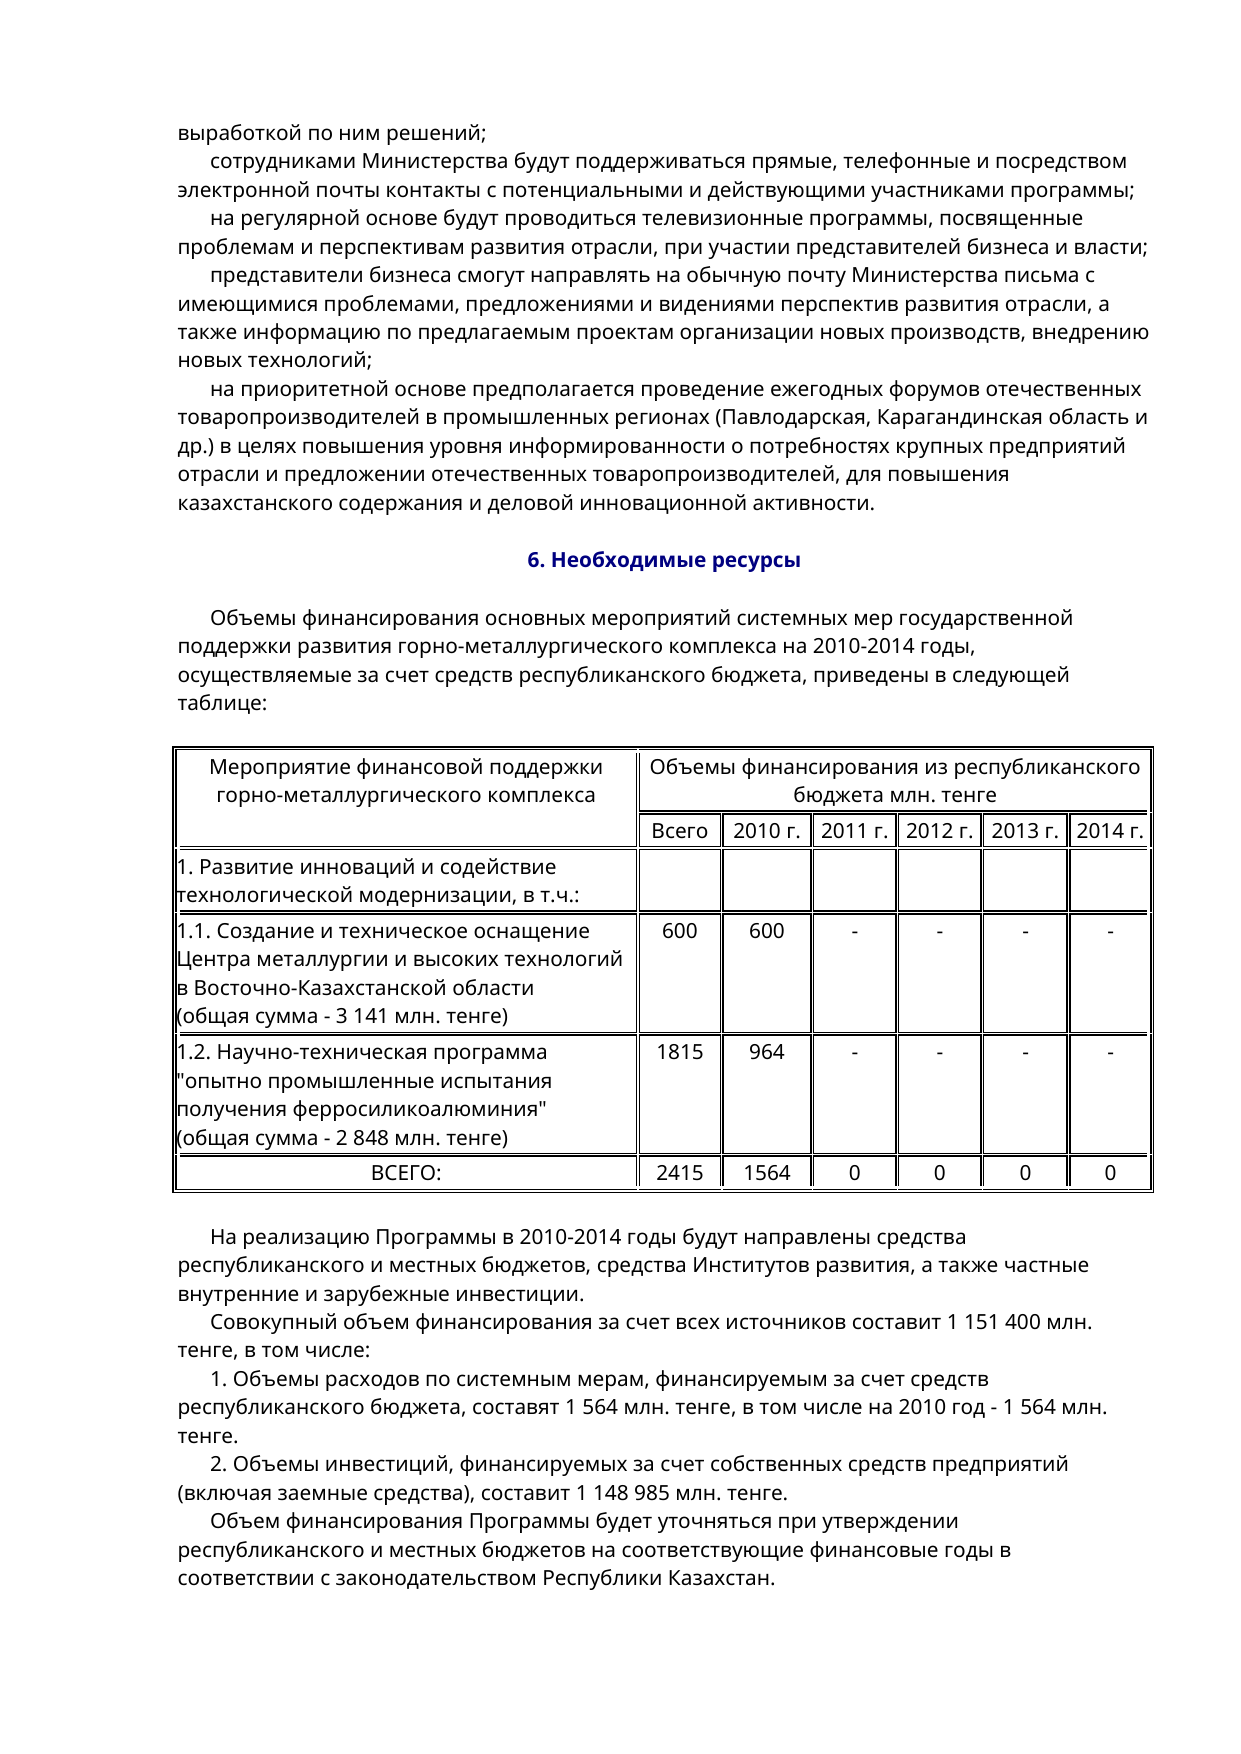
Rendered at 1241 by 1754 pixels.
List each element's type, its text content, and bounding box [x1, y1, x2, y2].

table_cell [984, 850, 1066, 910]
table_cell [724, 850, 810, 910]
table_cell 0 [897, 1153, 982, 1188]
table_cell 1564 [722, 1157, 812, 1188]
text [177, 118, 1152, 516]
table_cell 2012 г. [899, 815, 980, 846]
table_cell [640, 850, 720, 910]
table_cell - [1069, 1031, 1152, 1153]
text Объемы финансирования основных мероприятий системных мер государственной поддержки развития горно-металлургического комплекса на 2010-2014 годы, осуществляемые за счет средств республиканского бюджета, приведены в следующей таблице: [177, 603, 1152, 717]
table_header Объемы финансирования из республиканского бюджета млн. тенге [638, 750, 1150, 810]
table_cell 2014 г. [1071, 810, 1151, 846]
table_cell - [814, 1036, 895, 1153]
text На реализацию Программы в 2010-2014 годы будут направлены средства республиканского и местных бюджетов, средства Институтов развития, а также частные внутренние и зарубежные инвестиции. Совокупный объем финансирования за счет всех источников составит 1 151 400 млн. тенге, в том числе: 1. Объемы расходов по системным мерам, финансируемым за счет средств республиканского бюджета, составят 1 564 млн. тенге, в том числе на 2010 год - 1 564 млн. тенге. 2. Объемы инвестиций, финансируемых за счет собственных средств предприятий (включая заемные средства), составит 1 148 985 млн. тенге. Объем финансирования Программы будет уточняться при утверждении республиканского и местных бюджетов на соответствующие финансовые годы в соответствии с законодательством Республики Казахстан. [177, 1222, 1152, 1592]
text 6. Необходимые ресурсы [177, 545, 1152, 574]
table_cell - [984, 1036, 1066, 1153]
table_cell 2011 г. [814, 815, 895, 846]
table_cell 2010 г. [724, 815, 810, 846]
table_cell 0 [812, 1156, 897, 1188]
table_cell - [814, 915, 895, 1031]
table_cell [814, 850, 895, 910]
table_cell 600 [724, 915, 810, 1031]
table_cell 964 [724, 1036, 810, 1153]
table_cell - [984, 915, 1066, 1031]
table_cell 1815 [640, 1036, 720, 1153]
table_cell [899, 850, 980, 910]
table_cell 1.1. Создание и техническое оснащение Центра металлургии и высоких технологий в Восточно-Казахстанской области (общая сумма - 3 141 млн. тенге) [174, 910, 638, 1031]
table_cell [1069, 846, 1152, 910]
table_cell 2013 г. [984, 815, 1066, 846]
table_cell - [899, 915, 980, 1031]
table_cell 1.2. Научно-техническая программа "опытно промышленные испытания получения ферросиликоалюминия" (общая сумма - 2 848 млн. тенге) [174, 1031, 638, 1153]
table_cell 0 [1069, 1153, 1152, 1188]
table_header Мероприятие финансовой поддержки горно-металлургического комплекса [177, 748, 638, 846]
table_cell 600 [640, 915, 720, 1031]
table_cell 1. Развитие инноваций и содействие технологической модернизации, в т.ч.: [174, 846, 638, 910]
table_cell - [1069, 910, 1152, 1031]
table_cell 0 [982, 1156, 1068, 1188]
table_cell ВСЕГО: [174, 1153, 638, 1188]
table_cell Всего [640, 815, 720, 846]
table_cell - [899, 1036, 980, 1153]
table_cell 2415 [638, 1153, 722, 1188]
